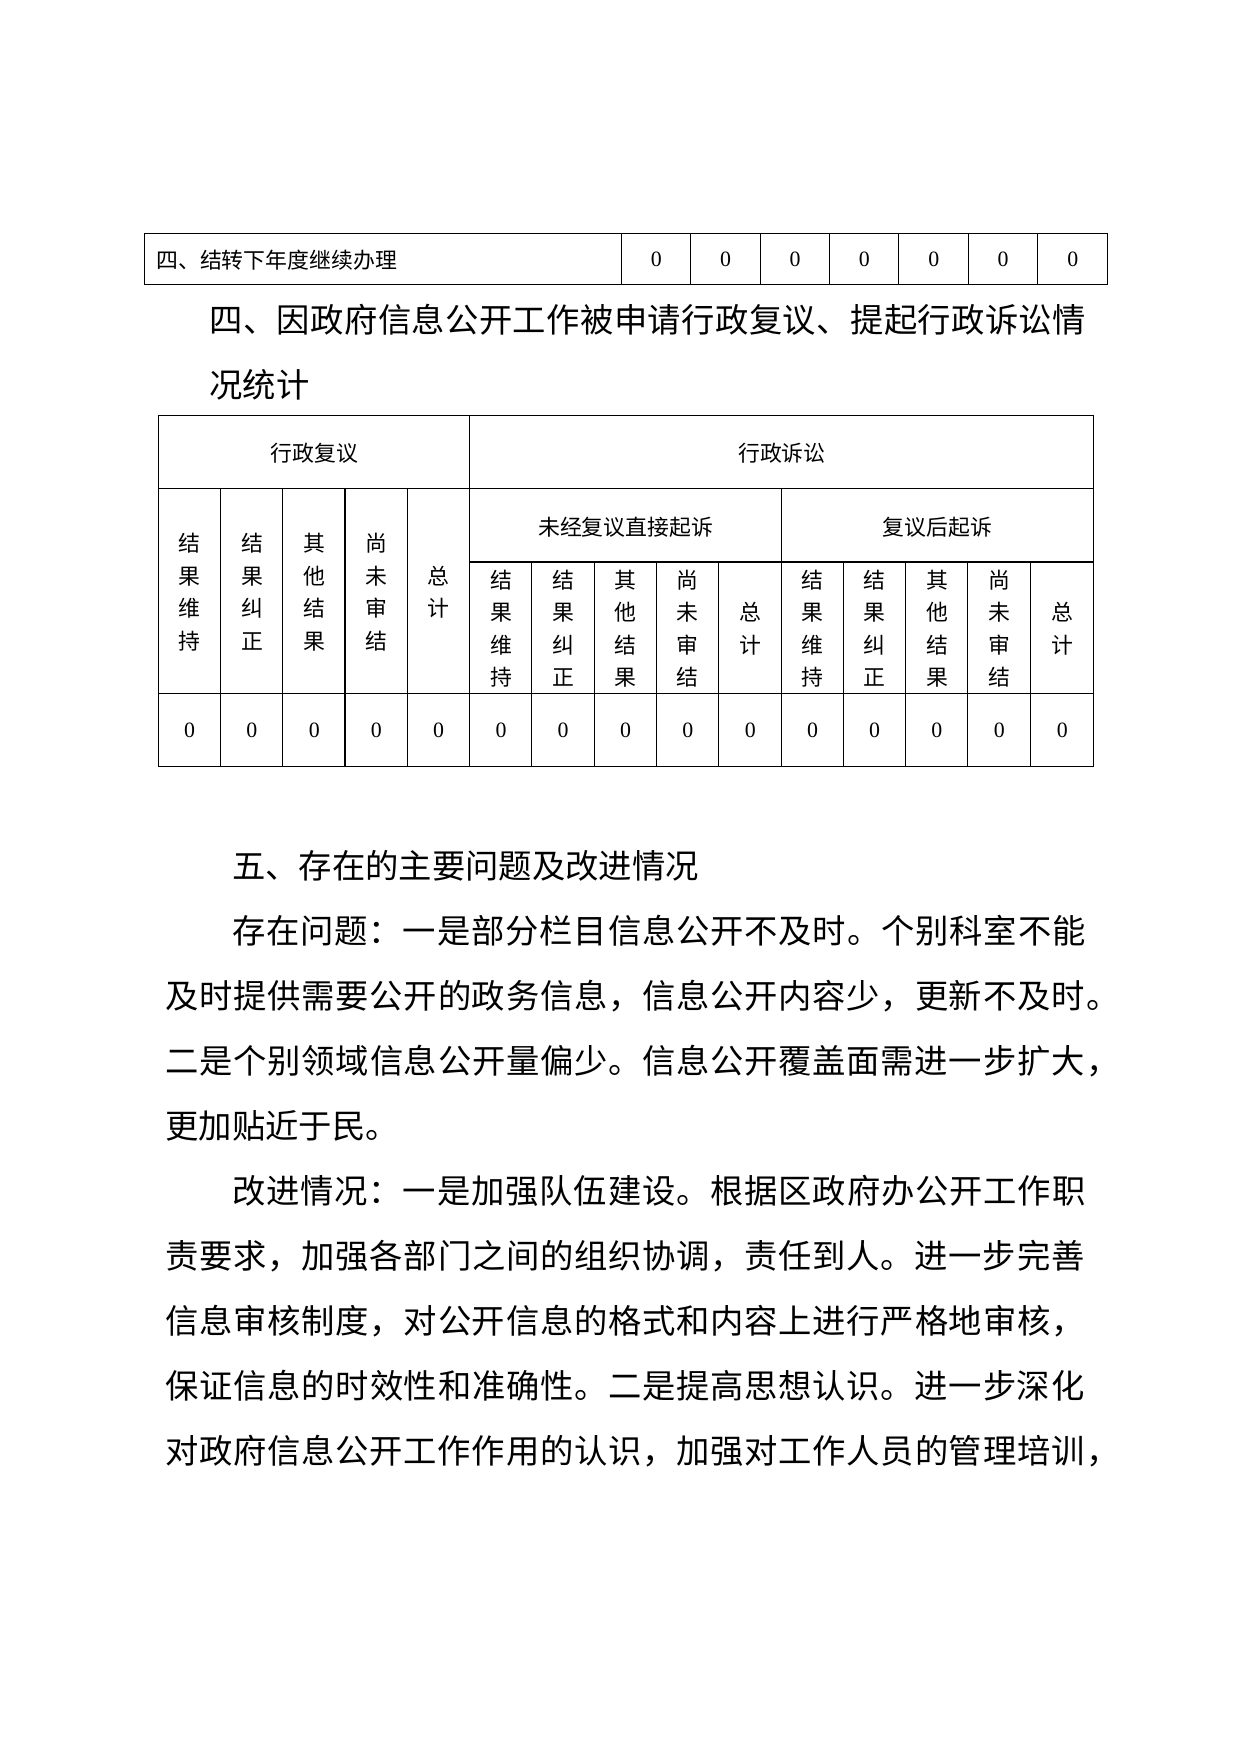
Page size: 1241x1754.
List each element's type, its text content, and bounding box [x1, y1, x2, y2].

table_cell 0 [657, 694, 718, 766]
table_cell 未经复议直接起诉 [470, 489, 781, 561]
table_cell 0 [761, 234, 829, 284]
table_cell 0 [532, 694, 594, 766]
text 五、存在的主要问题及改进情况 [165, 832, 1087, 897]
table_header 行政诉讼 [470, 416, 1093, 488]
table_cell 0 [159, 694, 220, 766]
table_cell 0 [346, 694, 407, 766]
table_header 行政复议 [159, 416, 469, 488]
table_cell 其他结果 [595, 563, 656, 692]
text 四、因政府信息公开工作被申请行政复议、提起行政诉讼情况统计 [209, 285, 1087, 415]
table_cell 尚未审结 [346, 489, 407, 692]
table_cell 0 [221, 694, 282, 766]
table_cell 0 [595, 694, 656, 766]
table_cell 尚未审结 [657, 563, 718, 692]
table_cell 0 [283, 694, 344, 766]
table_cell 总计 [408, 489, 469, 692]
table_cell 结果维持 [159, 489, 220, 692]
table_cell 0 [719, 694, 781, 766]
table_cell 结果维持 [782, 563, 843, 692]
table_cell 结果纠正 [221, 489, 282, 692]
table_cell 总计 [1031, 563, 1093, 692]
table_cell 0 [782, 694, 843, 766]
table_cell 0 [969, 234, 1037, 284]
table_cell 结果纠正 [844, 563, 905, 692]
table_cell 结果维持 [470, 563, 531, 692]
table_cell 0 [906, 694, 967, 766]
table_cell 0 [1038, 234, 1107, 284]
table_cell 0 [830, 234, 898, 284]
table_cell 总计 [719, 563, 781, 692]
table_cell 0 [844, 694, 905, 766]
table_cell 复议后起诉 [782, 489, 1093, 561]
table_cell 结果纠正 [532, 563, 594, 692]
table_cell 其他结果 [283, 489, 344, 692]
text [165, 1157, 1087, 1482]
table_cell 0 [1031, 694, 1093, 766]
table_cell 0 [968, 694, 1030, 766]
table_cell 0 [408, 694, 469, 766]
text 存在问题：一是部分栏目信息公开不及时。个别科室不能及时提供需要公开的政务信息，信息公开内容少，更新不及时。二是个别领域信息公开量偏少。信息公开覆盖面需进一步扩大，更加贴近于民。 [165, 897, 1087, 1157]
table_cell 0 [470, 694, 531, 766]
table_cell 四、结转下年度继续办理 [145, 234, 621, 284]
table_cell 0 [899, 234, 968, 284]
table_cell 0 [691, 234, 760, 284]
table_cell 尚未审结 [968, 563, 1030, 692]
table_cell 其他结果 [906, 563, 967, 692]
table_cell 0 [622, 234, 690, 284]
